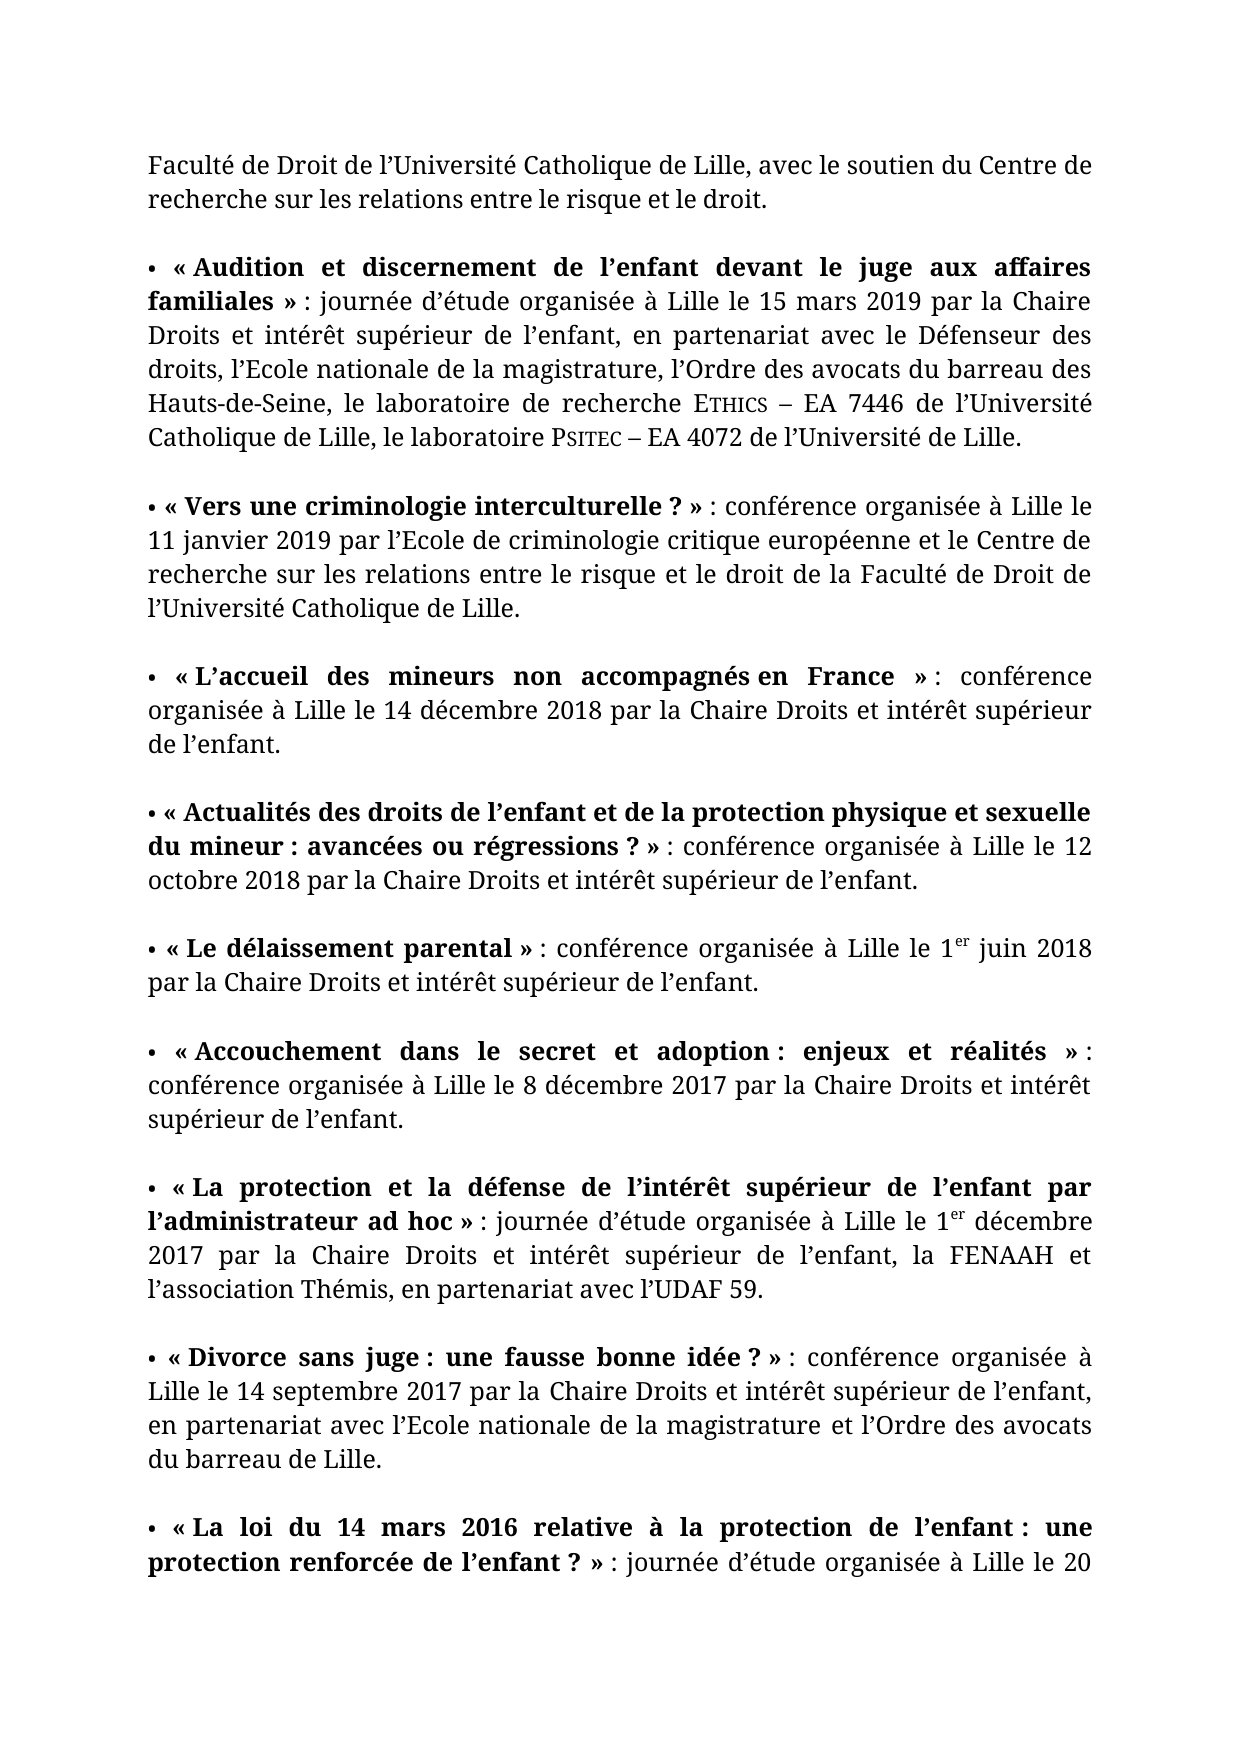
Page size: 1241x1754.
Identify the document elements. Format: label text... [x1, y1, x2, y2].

text • « L’accueil des mineurs non accompagnés en France » : conférence organisée à Lille le 14 décembre 2018 par la Chaire Droits et intérêt supérieur de l’enfant. [148, 658, 1093, 761]
text • « Vers une criminologie interculturelle ? » : conférence organisée à Lille le 11 janvier 2019 par l’Ecole de criminologie critique européenne et le Centre de recherche sur les relations entre le risque et le droit de la Faculté de Droit de l’Université Catholique de Lille. [148, 488, 1093, 624]
text • « Audition et discernement de l’enfant devant le juge aux affaires familiales » : journée d’étude organisée à Lille le 15 mars 2019 par la Chaire Droits et intérêt supérieur de l’enfant, en partenariat avec le Défenseur des droits, l’Ecole nationale de la magistrature, l’Ordre des avocats du barreau des Hauts-de-Seine, le laboratoire de recherche Ethics – EA 7446 de l’Université Catholique de Lille, le laboratoire Psitec – EA 4072 de l’Université de Lille. [148, 250, 1093, 454]
text • « Accouchement dans le secret et adoption : enjeux et réalités » : conférence organisée à Lille le 8 décembre 2017 par la Chaire Droits et intérêt supérieur de l’enfant. [148, 1033, 1093, 1135]
text • « Divorce sans juge : une fausse bonne idée ? » : conférence organisée à Lille le 14 septembre 2017 par la Chaire Droits et intérêt supérieur de l’enfant, en partenariat avec l’Ecole nationale de la magistrature et l’Ordre des avocats du barreau de Lille. [148, 1340, 1093, 1476]
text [148, 1510, 1093, 1578]
text • « Actualités des droits de l’enfant et de la protection physique et sexuelle du mineur : avancées ou régressions ? » : conférence organisée à Lille le 12 octobre 2018 par la Chaire Droits et intérêt supérieur de l’enfant. [148, 795, 1093, 897]
text • « La protection et la défense de l’intérêt supérieur de l’enfant par l’administrateur ad hoc » : journée d’étude organisée à Lille le 1er décembre 2017 par la Chaire Droits et intérêt supérieur de l’enfant, la FENAAH et l’association Thémis, en partenariat avec l’UDAF 59. [148, 1169, 1093, 1306]
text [148, 148, 1093, 216]
text • « Le délaissement parental » : conférence organisée à Lille le 1er juin 2018 par la Chaire Droits et intérêt supérieur de l’enfant. [148, 931, 1093, 999]
